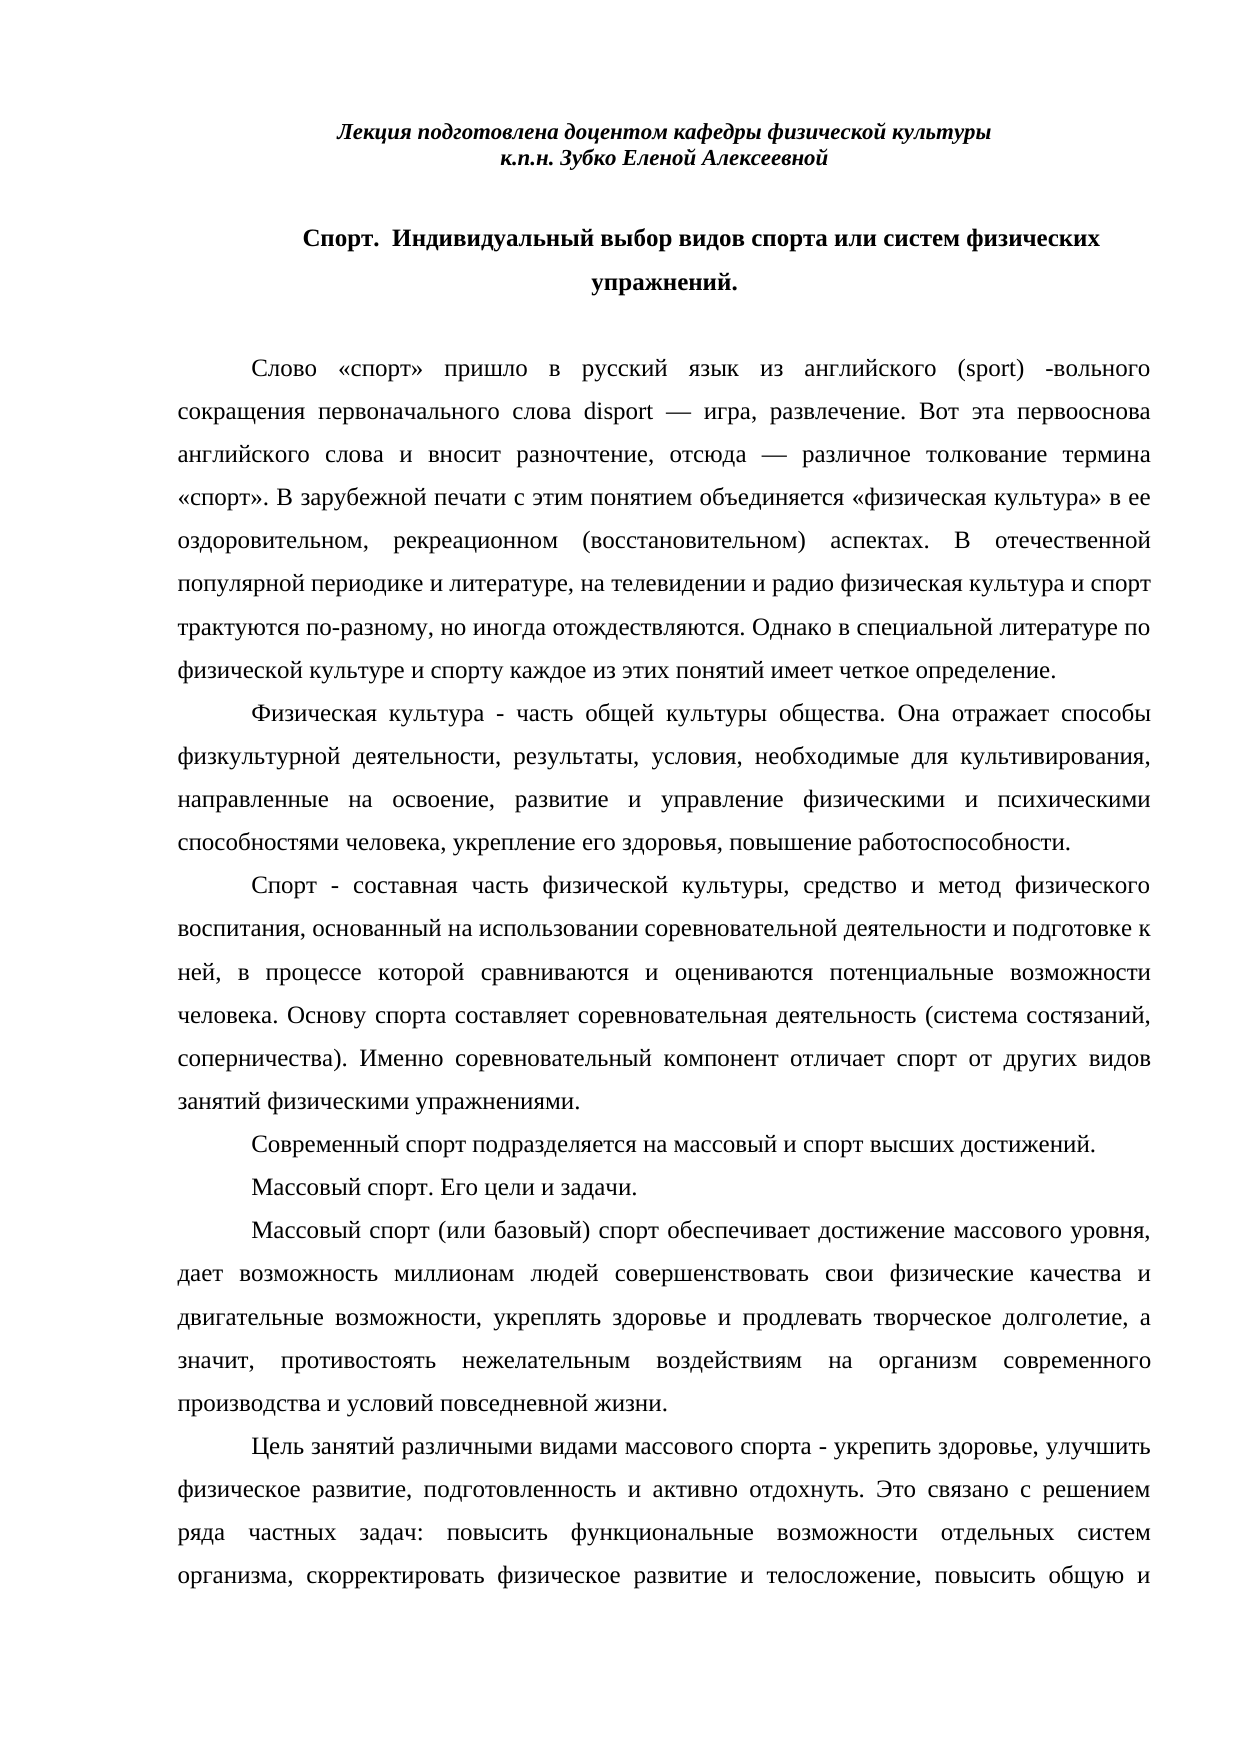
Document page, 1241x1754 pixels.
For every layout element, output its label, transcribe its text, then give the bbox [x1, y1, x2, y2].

text Физическая культура - часть общей культуры общества. Она отражает способы физкультурной деятельности, результаты, условия, необходимые для культивирования, направленные на освоение, развитие и управление физическими и психическими способностями человека, укрепление его здоровья, повышение работоспособности. [177, 698, 1152, 856]
text Спорт - составная часть физической культуры, средство и метод физического воспитания, основанный на использовании соревновательной деятельности и подготовке к ней, в процессе которой сравниваются и оцениваются потенциальные возможности человека. Основу спорта составляет соревновательная деятельность (система состязаний, соперничества). Именно соревновательный компонент отличает спорт от других видов занятий физическими упражнениями. [177, 870, 1152, 1115]
text Массовый спорт (или базовый) спорт обеспечивает достижение массового уровня, дает возможность миллионам людей совершенствовать свои физические качества и двигательные возможности, укреплять здоровье и продлевать творческое долголетие, а значит, противостоять нежелательным воздействиям на организм современного производства и условий повседневной жизни. [177, 1215, 1152, 1417]
text Массовый спорт. Его цели и задачи. [177, 1172, 1152, 1201]
text к.п.н. Зубко Еленой Алексеевной [177, 144, 1152, 171]
text Спорт. Индивидуальный выбор видов спорта или систем физических упражнений. [177, 223, 1152, 295]
text Современный спорт подразделяется на массовый и спорт высших достижений. [177, 1129, 1152, 1158]
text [177, 1431, 1152, 1589]
text Лекция подготовлена доцентом кафедры физической культуры [177, 118, 1152, 144]
text Слово «спорт» пришло в русский язык из английского (sport) -вольного сокращения первоначального слова disport — игра, развлечение. Вот эта первооснова английского слова и вносит разночтение, отсюда — различное толкование термина «спорт». В зарубежной печати с этим понятием объединяется «физическая культура» в ее оздоровительном, рекреационном (восстановительном) аспектах. В отечественной популярной периодике и литературе, на телевидении и радио физическая культура и спорт трактуются по-разному, но иногда отождествляются. Однако в специальной литературе по физической культуре и спорту каждое из этих понятий имеет четкое определение. [177, 353, 1152, 683]
